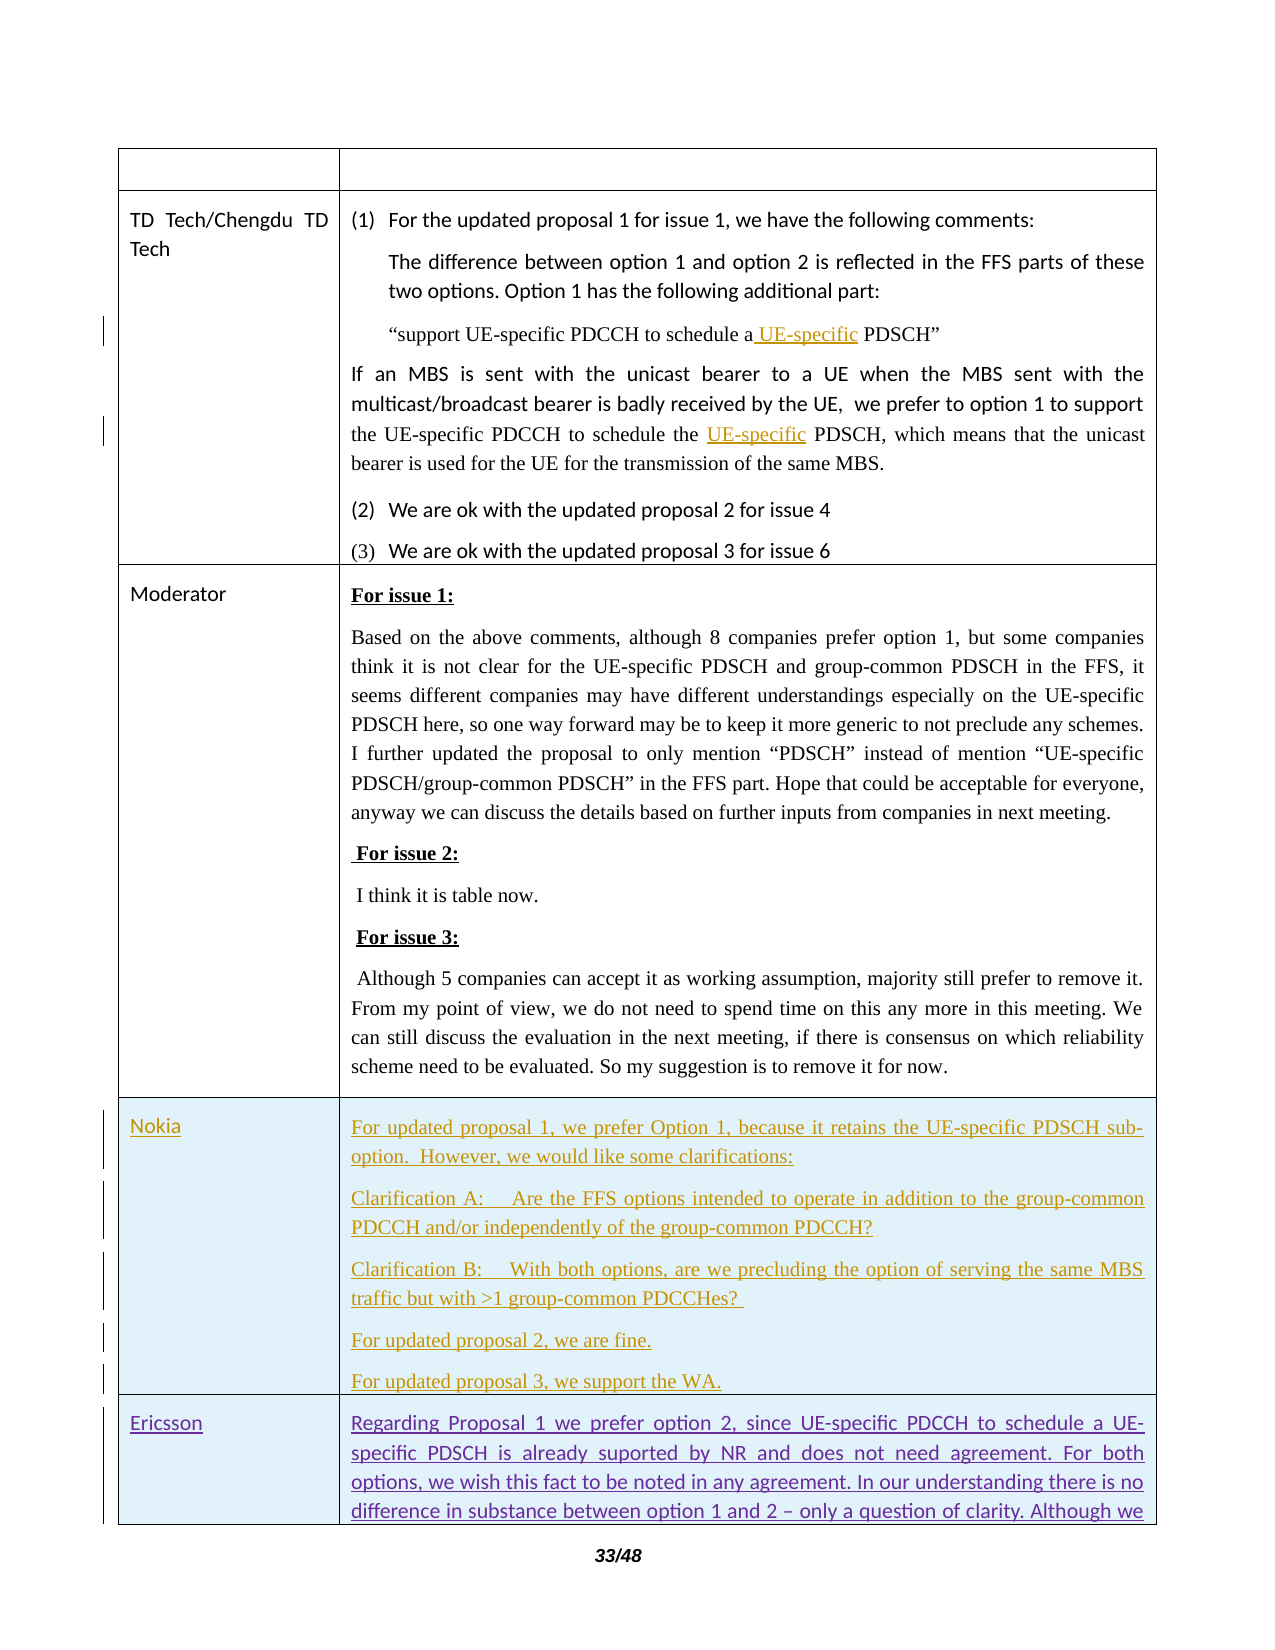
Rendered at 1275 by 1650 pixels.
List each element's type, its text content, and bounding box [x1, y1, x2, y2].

table_cell For the updated proposal 1 for issue 1, we have the following comments: The difference between option 1 and option 2 is reflected in the FFS parts of these two options. Option 1 has the following additional part: “support UE-specific PDCCH to schedule a PDSCH” If an MBS is sent with the unicast bearer to a UE when the MBS sent with the multicast/broadcast bearer is badly received by the UE, we prefer to option 1 to support the UE-specific PDCCH to schedule the PDSCH, which means that the unicast bearer is used for the UE for the transmission of the same MBS. We are ok with the updated proposal 2 for issue 4 We are ok with the updated proposal 3 for issue 6 [340, 191, 1156, 564]
table_cell For issue 1: Based on the above comments, although 8 companies prefer option 1, but some companies think it is not clear for the UE-specific PDSCH and group-common PDSCH in the FFS, it seems different companies may have different understandings especially on the UE-specific PDSCH here, so one way forward may be to keep it more generic to not preclude any schemes. I further updated the proposal to only mention “PDSCH” instead of mention “UE-specific PDSCH/group-common PDSCH” in the FFS part. Hope that could be acceptable for everyone, anyway we can discuss the details based on further inputs from companies in next meeting. For issue 2: I think it is table now. For issue 3: Although 5 companies can accept it as working assumption, majority still prefer to remove it. From my point of view, we do not need to spend time on this any more in this meeting. We can still discuss the evaluation in the next meeting, if there is consensus on which reliability scheme need to be evaluated. So my suggestion is to remove it for now. [340, 565, 1156, 1097]
table_cell TD Tech/Chengdu TD Tech [119, 191, 339, 564]
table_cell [340, 149, 1156, 190]
table_cell Moderator [119, 565, 339, 1097]
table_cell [119, 149, 339, 190]
